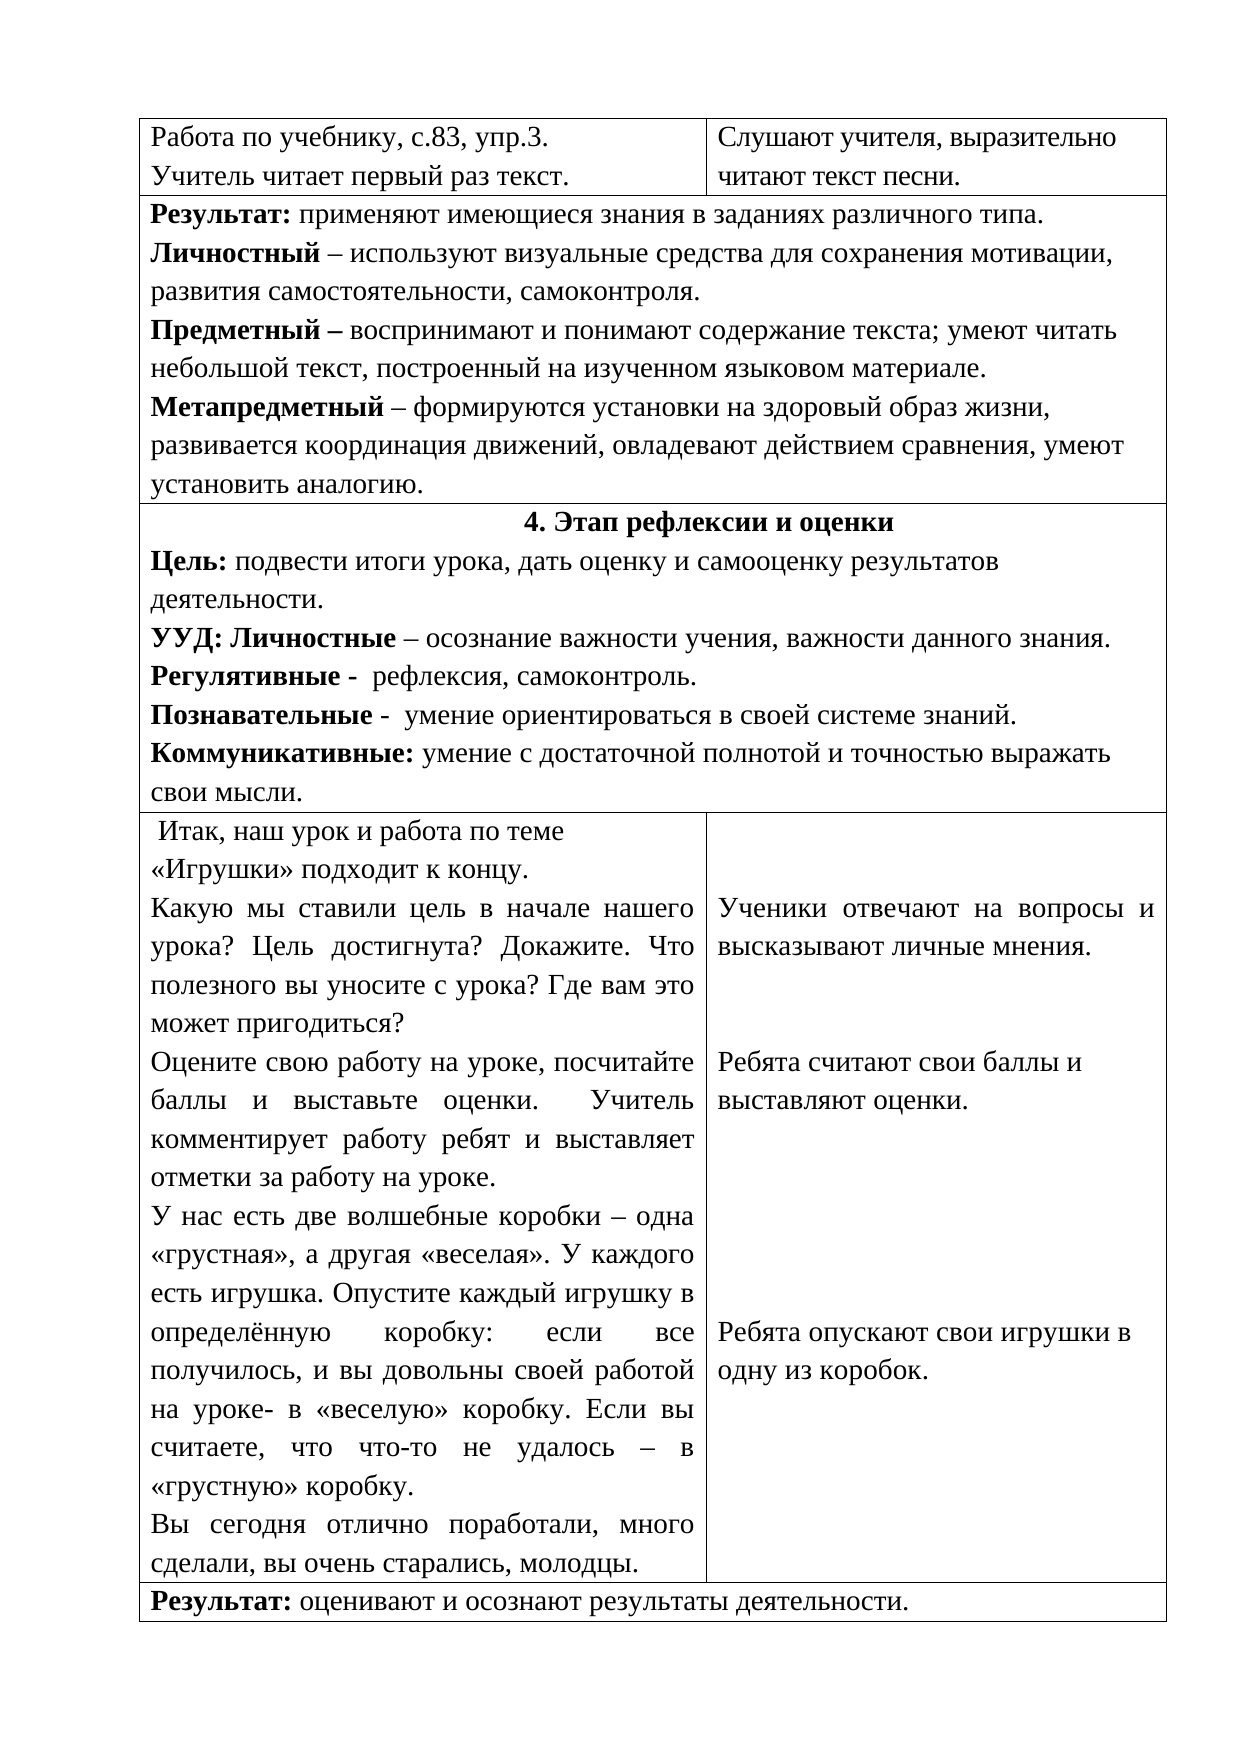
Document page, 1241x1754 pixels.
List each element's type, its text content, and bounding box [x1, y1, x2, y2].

table_cell Ученики отвечают на вопросы и высказывают личные мнения. Ребята считают свои баллы и выставляют оценки. Ребята опускают свои игрушки в одну из коробок. [707, 813, 1166, 1582]
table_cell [140, 1583, 1166, 1621]
table_cell Результат: применяют имеющиеся знания в заданиях различного типа. Личностный – используют визуальные средства для сохранения мотивации, развития самостоятельности, самоконтроля. Предметный – воспринимают и понимают содержание текста; умеют читать небольшой текст, построенный на изученном языковом материале. Метапредметный – формируются установки на здоровый образ жизни, развивается координация движений, овладевают действием сравнения, умеют установить аналогию. [140, 196, 1166, 503]
table_cell Итак, наш урок и работа по теме «Игрушки» подходит к концу. Какую мы ставили цель в начале нашего урока? Цель достигнута? Докажите. Что полезного вы уносите с урока? Где вам это может пригодиться? Оцените свою работу на уроке, посчитайте баллы и выставьте оценки. Учитель комментирует работу ребят и выставляет отметки за работу на уроке. У нас есть две волшебные коробки – одна «грустная», а другая «веселая». У каждого есть игрушка. Опустите каждый игрушку в определённую коробку: если все получилось, и вы довольны своей работой на уроке- в «веселую» коробку. Если вы считаете, что что-то не удалось – в «грустную» коробку. Вы сегодня отлично поработали, много сделали, вы очень старались, молодцы. [140, 813, 706, 1582]
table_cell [707, 119, 1166, 195]
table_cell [140, 119, 706, 195]
table_cell 4. Этап рефлексии и оценки Цель: подвести итоги урока, дать оценку и самооценку результатов деятельности. УУД: Личностные – осознание важности учения, важности данного знания. Регулятивные - рефлексия, самоконтроль. Познавательные - умение ориентироваться в своей системе знаний. Коммуникативные: умение с достаточной полнотой и точностью выражать свои мысли. [140, 504, 1166, 812]
